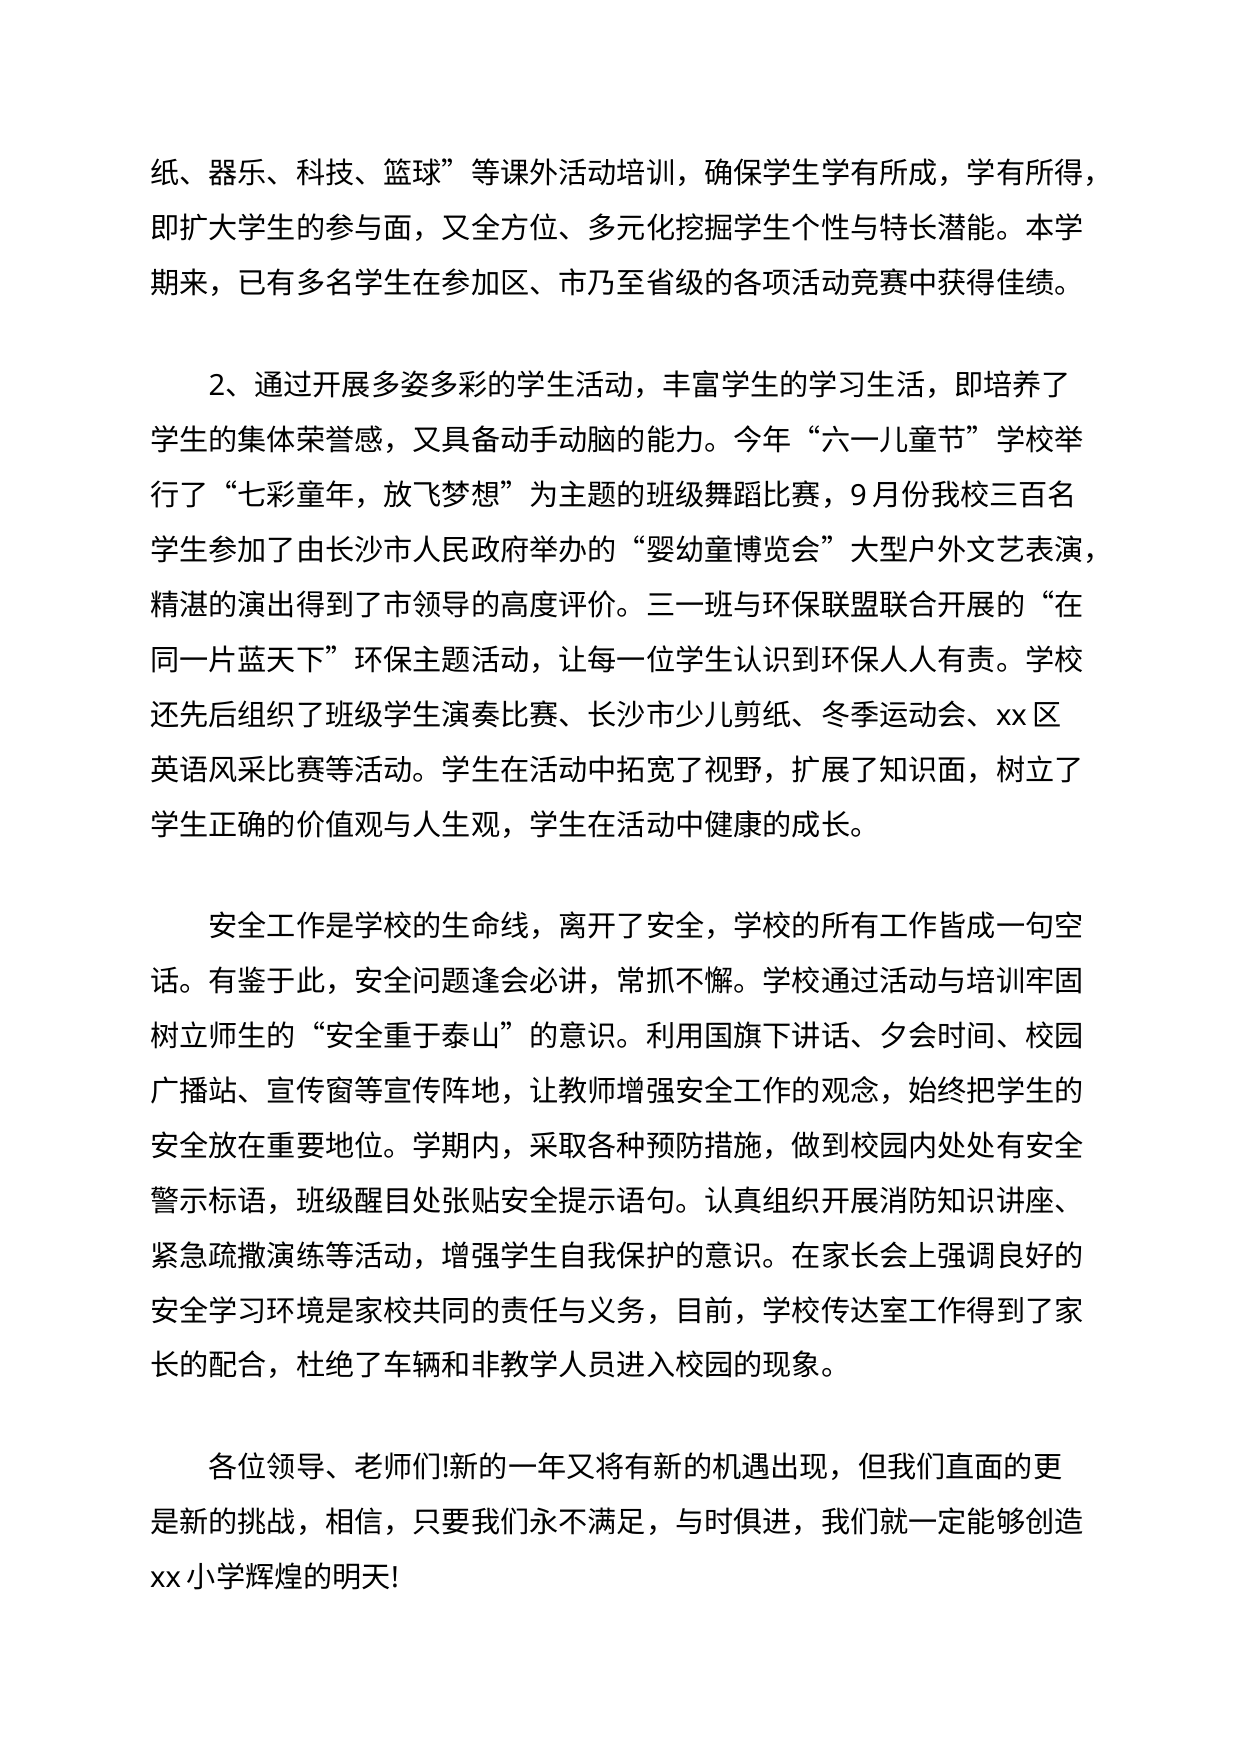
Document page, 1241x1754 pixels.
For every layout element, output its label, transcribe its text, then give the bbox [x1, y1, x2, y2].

text 安全工作是学校的生命线，离开了安全，学校的所有工作皆成一句空话。有鉴于此，安全问题逢会必讲，常抓不懈。学校通过活动与培训牢固树立师生的“安全重于泰山”的意识。利用国旗下讲话、夕会时间、校园广播站、宣传窗等宣传阵地，让教师增强安全工作的观念，始终把学生的安全放在重要地位。学期内，采取各种预防措施，做到校园内处处有安全警示标语，班级醒目处张贴安全提示语句。认真组织开展消防知识讲座、紧急疏撒演练等活动，增强学生自我保护的意识。在家长会上强调良好的安全学习环境是家校共同的责任与义务，目前，学校传达室工作得到了家长的配合，杜绝了车辆和非教学人员进入校园的现象。 [150, 903, 1090, 1384]
text 各位领导、老师们!新的一年又将有新的机遇出现，但我们直面的更是新的挑战，相信，只要我们永不满足，与时俱进，我们就一定能够创造xx小学辉煌的明天! [150, 1444, 1090, 1596]
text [150, 150, 1090, 302]
text 2、通过开展多姿多彩的学生活动，丰富学生的学习生活，即培养了学生的集体荣誉感，又具备动手动脑的能力。今年“六一儿童节”学校举行了“七彩童年，放飞梦想”为主题的班级舞蹈比赛，9月份我校三百名学生参加了由长沙市人民政府举办的“婴幼童博览会”大型户外文艺表演，精湛的演出得到了市领导的高度评价。三一班与环保联盟联合开展的“在同一片蓝天下”环保主题活动，让每一位学生认识到环保人人有责。学校还先后组织了班级学生演奏比赛、长沙市少儿剪纸、冬季运动会、xx区英语风采比赛等活动。学生在活动中拓宽了视野，扩展了知识面，树立了学生正确的价值观与人生观，学生在活动中健康的成长。 [150, 362, 1090, 843]
